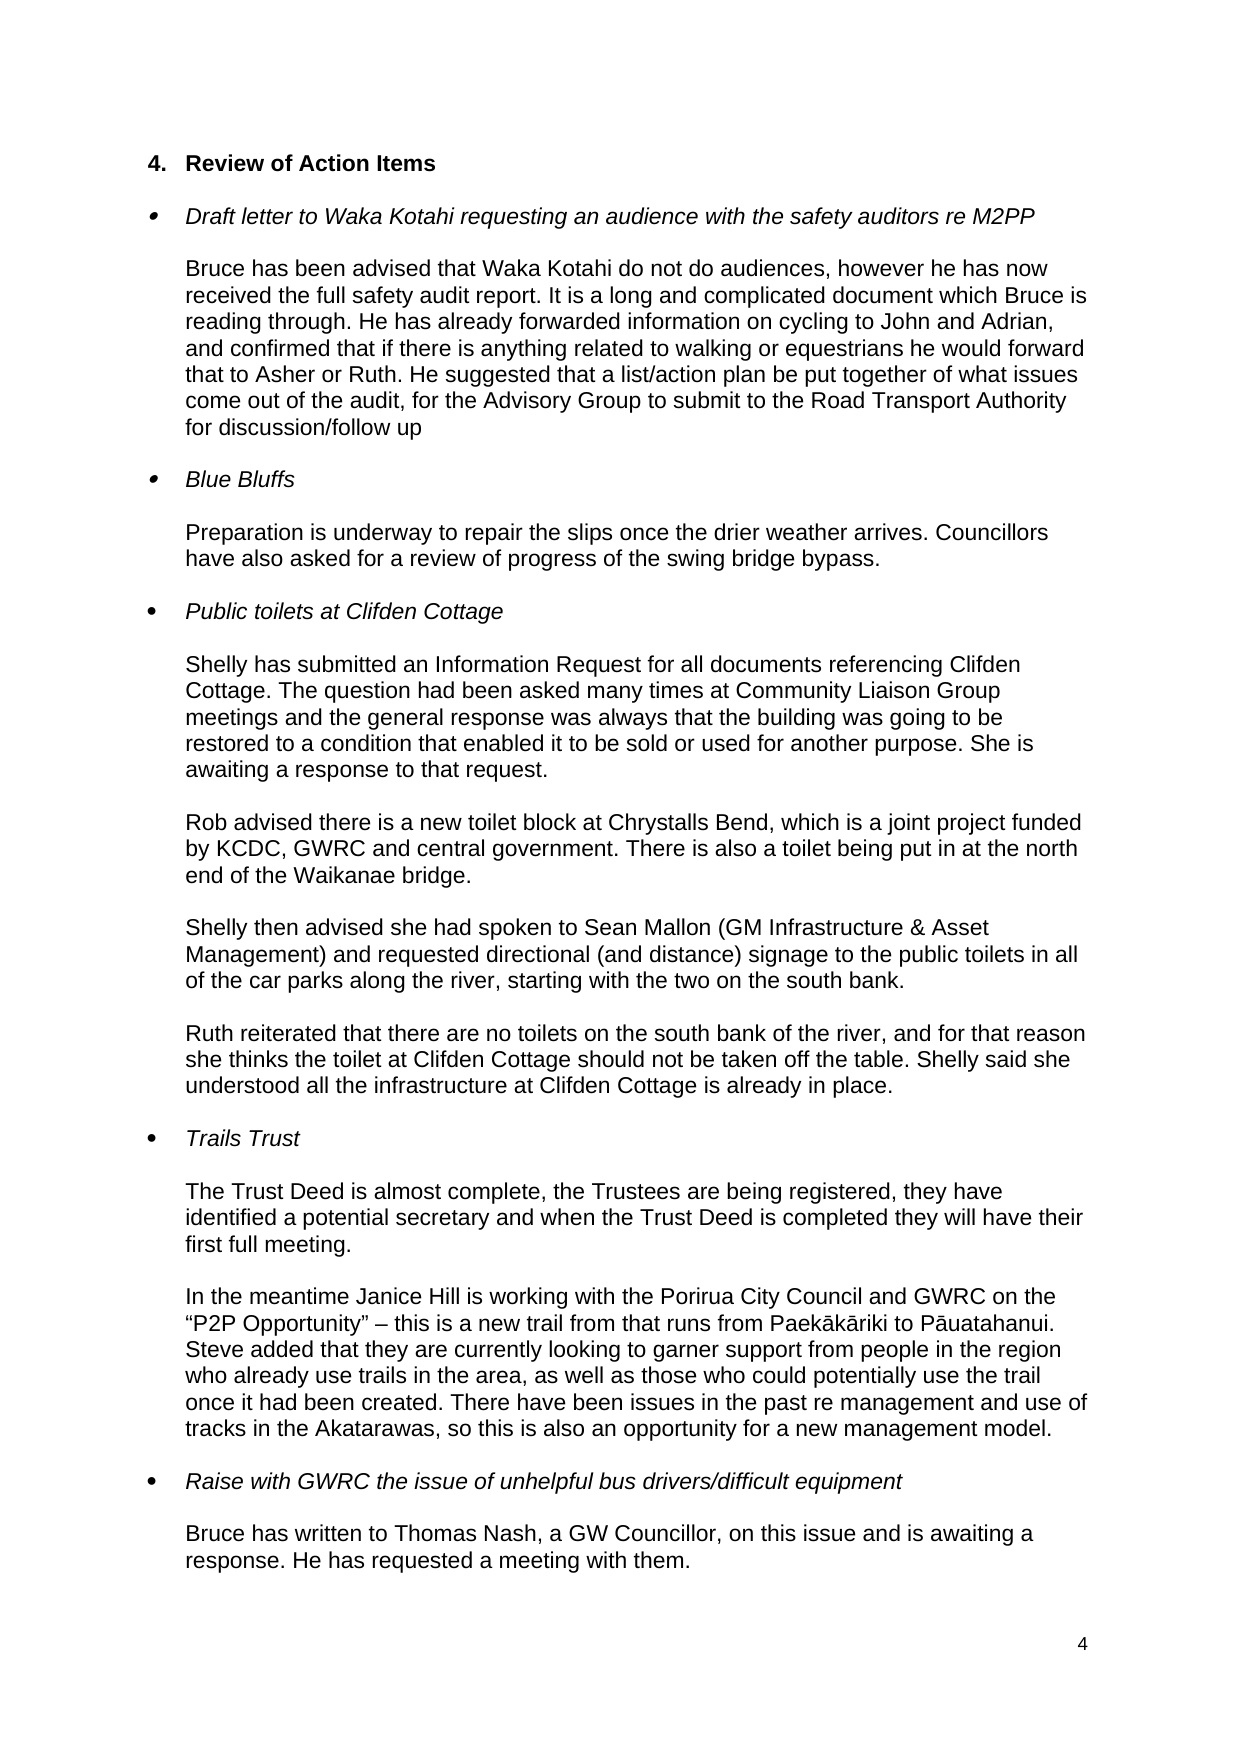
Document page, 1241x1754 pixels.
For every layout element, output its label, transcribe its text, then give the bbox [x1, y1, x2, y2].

text Bruce has been advised that Waka Kotahi do not do audiences, however he has now received the full safety audit report. It is a long and complicated document which Bruce is reading through. He has already forwarded information on cycling to John and Adrian, and confirmed that if there is anything related to walking or equestrians he would forward that to Asher or Ruth. He suggested that a list/action plan be put together of what issues come out of the audit, for the Advisory Group to submit to the Road Transport Authority for discussion/follow up [185, 255, 1092, 440]
text In the meantime Janice Hill is working with the Porirua City Council and GWRC on the “P2P Opportunity” – this is a new trail from that runs from Paekākāriki to Pāuatahanui. [185, 1283, 1092, 1336]
text Steve added that they are currently looking to garner support from people in the region who already use trails in the area, as well as those who could potentially use the trail once it had been created. There have been issues in the past re management and use of tracks in the Akatarawas, so this is also an opportunity for a new management model. [185, 1336, 1092, 1441]
list Blue Bluffs [148, 466, 1092, 493]
list Raise with GWRC the issue of unhelpful bus drivers/difficult equipment [148, 1468, 1092, 1494]
text Rob advised there is a new toilet block at Chrystalls Bend, which is a joint project funded by KCDC, GWRC and central government. There is also a toilet being put in at the north end of the Waikanae bridge. [185, 809, 1092, 888]
text Preparation is underway to repair the slips once the drier weather arrives. Councillors have also asked for a review of progress of the swing bridge bypass. [185, 519, 1092, 572]
text Bruce has written to Thomas Nash, a GW Councillor, on this issue and is awaiting a response. He has requested a meeting with them. [185, 1520, 1092, 1573]
list Trails Trust [148, 1125, 1092, 1151]
text Shelly then advised she had spoken to Sean Mallon (GM Infrastructure & Asset Management) and requested directional (and distance) signage to the public toilets in all of the car parks along the river, starting with the two on the south bank. [185, 914, 1092, 993]
text Ruth reiterated that there are no toilets on the south bank of the river, and for that reason she thinks the toilet at Clifden Cottage should not be taken off the table. Shelly said she understood all the infrastructure at Clifden Cottage is already in place. [185, 1020, 1092, 1099]
text Shelly has submitted an Information Request for all documents referencing Clifden Cottage. The question had been asked many times at Community Liaison Group meetings and the general response was always that the building was going to be restored to a condition that enabled it to be sold or used for another purpose. She is awaiting a response to that request. [185, 651, 1092, 782]
list Public toilets at Clifden Cottage [148, 598, 1092, 624]
text The Trust Deed is almost complete, the Trustees are being registered, they have identified a potential secretary and when the Trust Deed is completed they will have their first full meeting. [185, 1178, 1092, 1257]
list Review of Action Items [148, 150, 1092, 176]
list Draft letter to Waka Kotahi requesting an audience with the safety auditors re M2PP [148, 203, 1092, 229]
